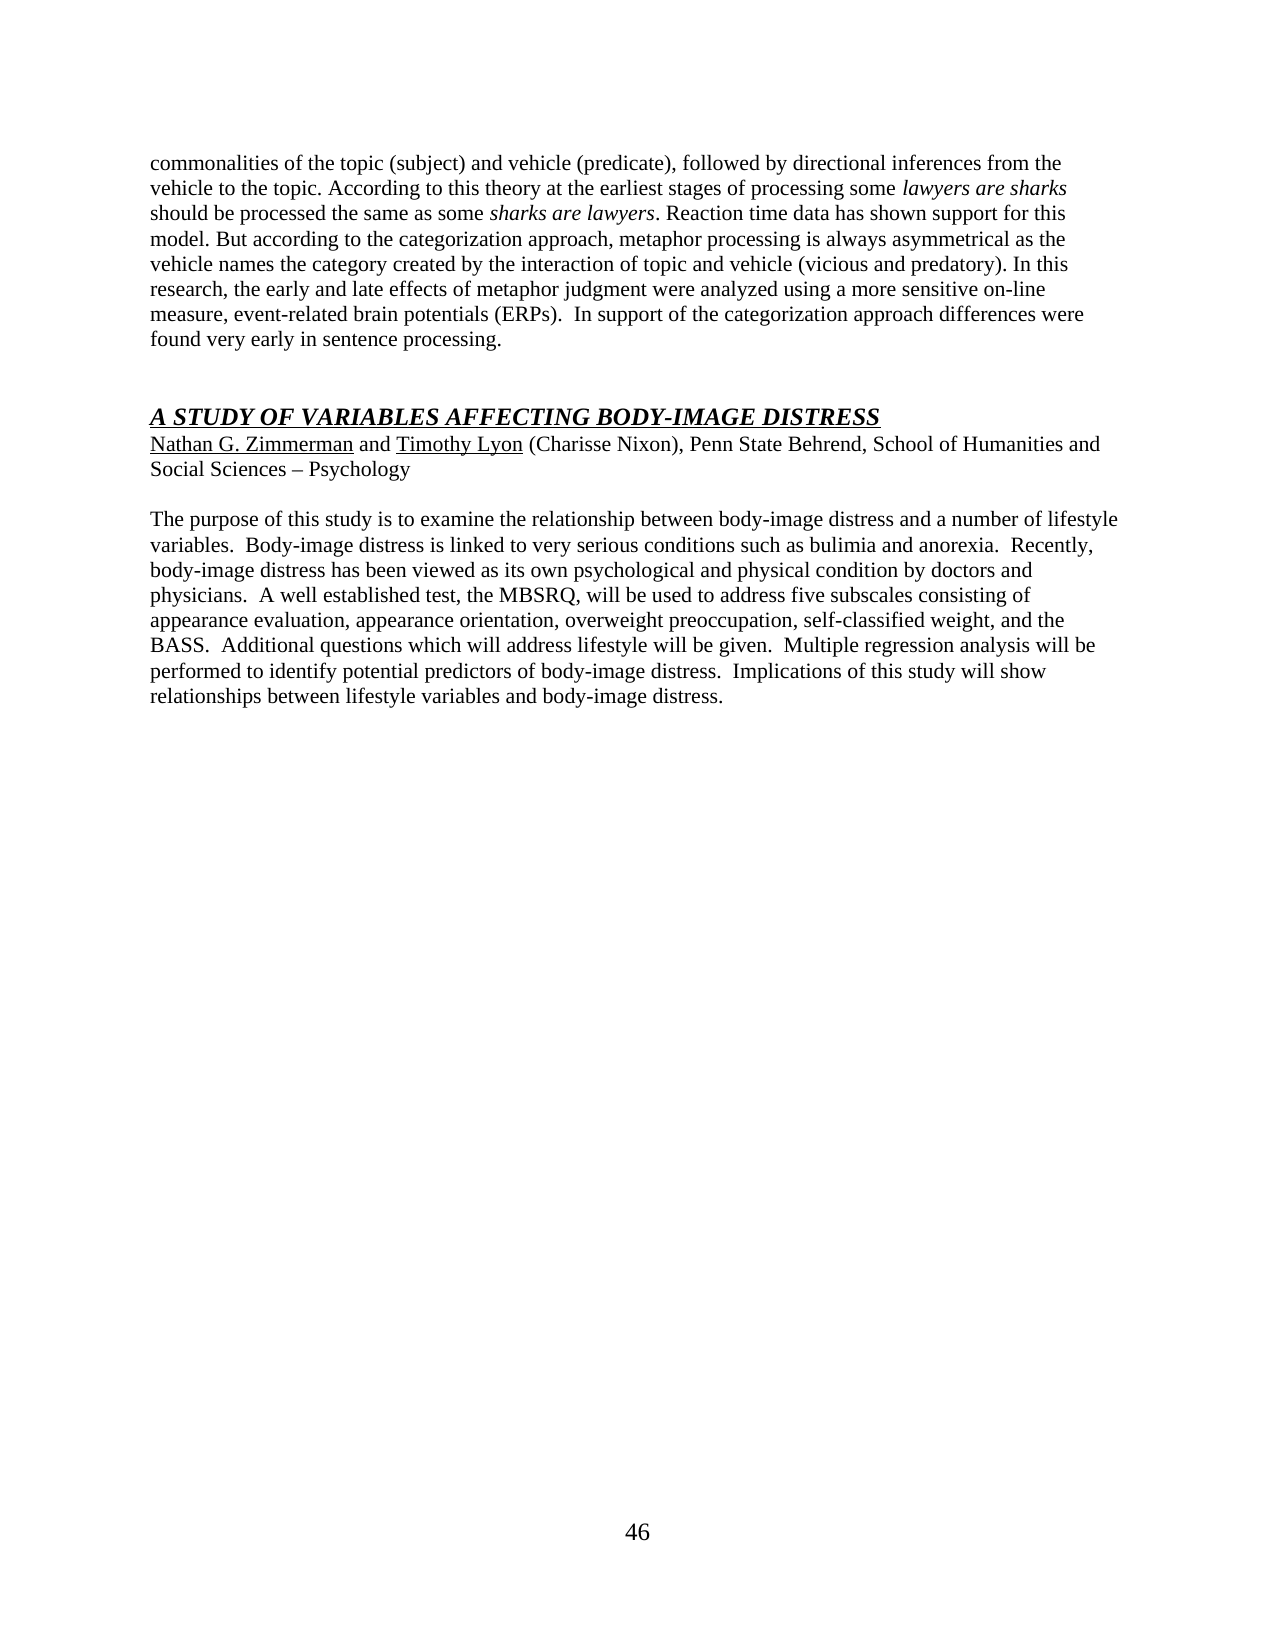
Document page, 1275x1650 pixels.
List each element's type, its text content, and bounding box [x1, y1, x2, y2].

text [150, 150, 1125, 352]
subtitle A Study of Variables Affecting Body-Image Distress [150, 402, 1125, 431]
text Nathan G. Zimmerman and Timothy Lyon (Charisse Nixon), Penn State Behrend, School of Humanities and Social Sciences – Psychology [150, 431, 1125, 481]
text The purpose of this study is to examine the relationship between body-image distress and a number of lifestyle variables. Body-image distress is linked to very serious conditions such as bulimia and anorexia. Recently, body-image distress has been viewed as its own psychological and physical condition by doctors and physicians. A well established test, the MBSRQ, will be used to address five subscales consisting of appearance evaluation, appearance orientation, overweight preoccupation, self-classified weight, and the BASS. Additional questions which will address lifestyle will be given. Multiple regression analysis will be performed to identify potential predictors of body-image distress. Implications of this study will show relationships between lifestyle variables and body-image distress. [150, 506, 1125, 708]
